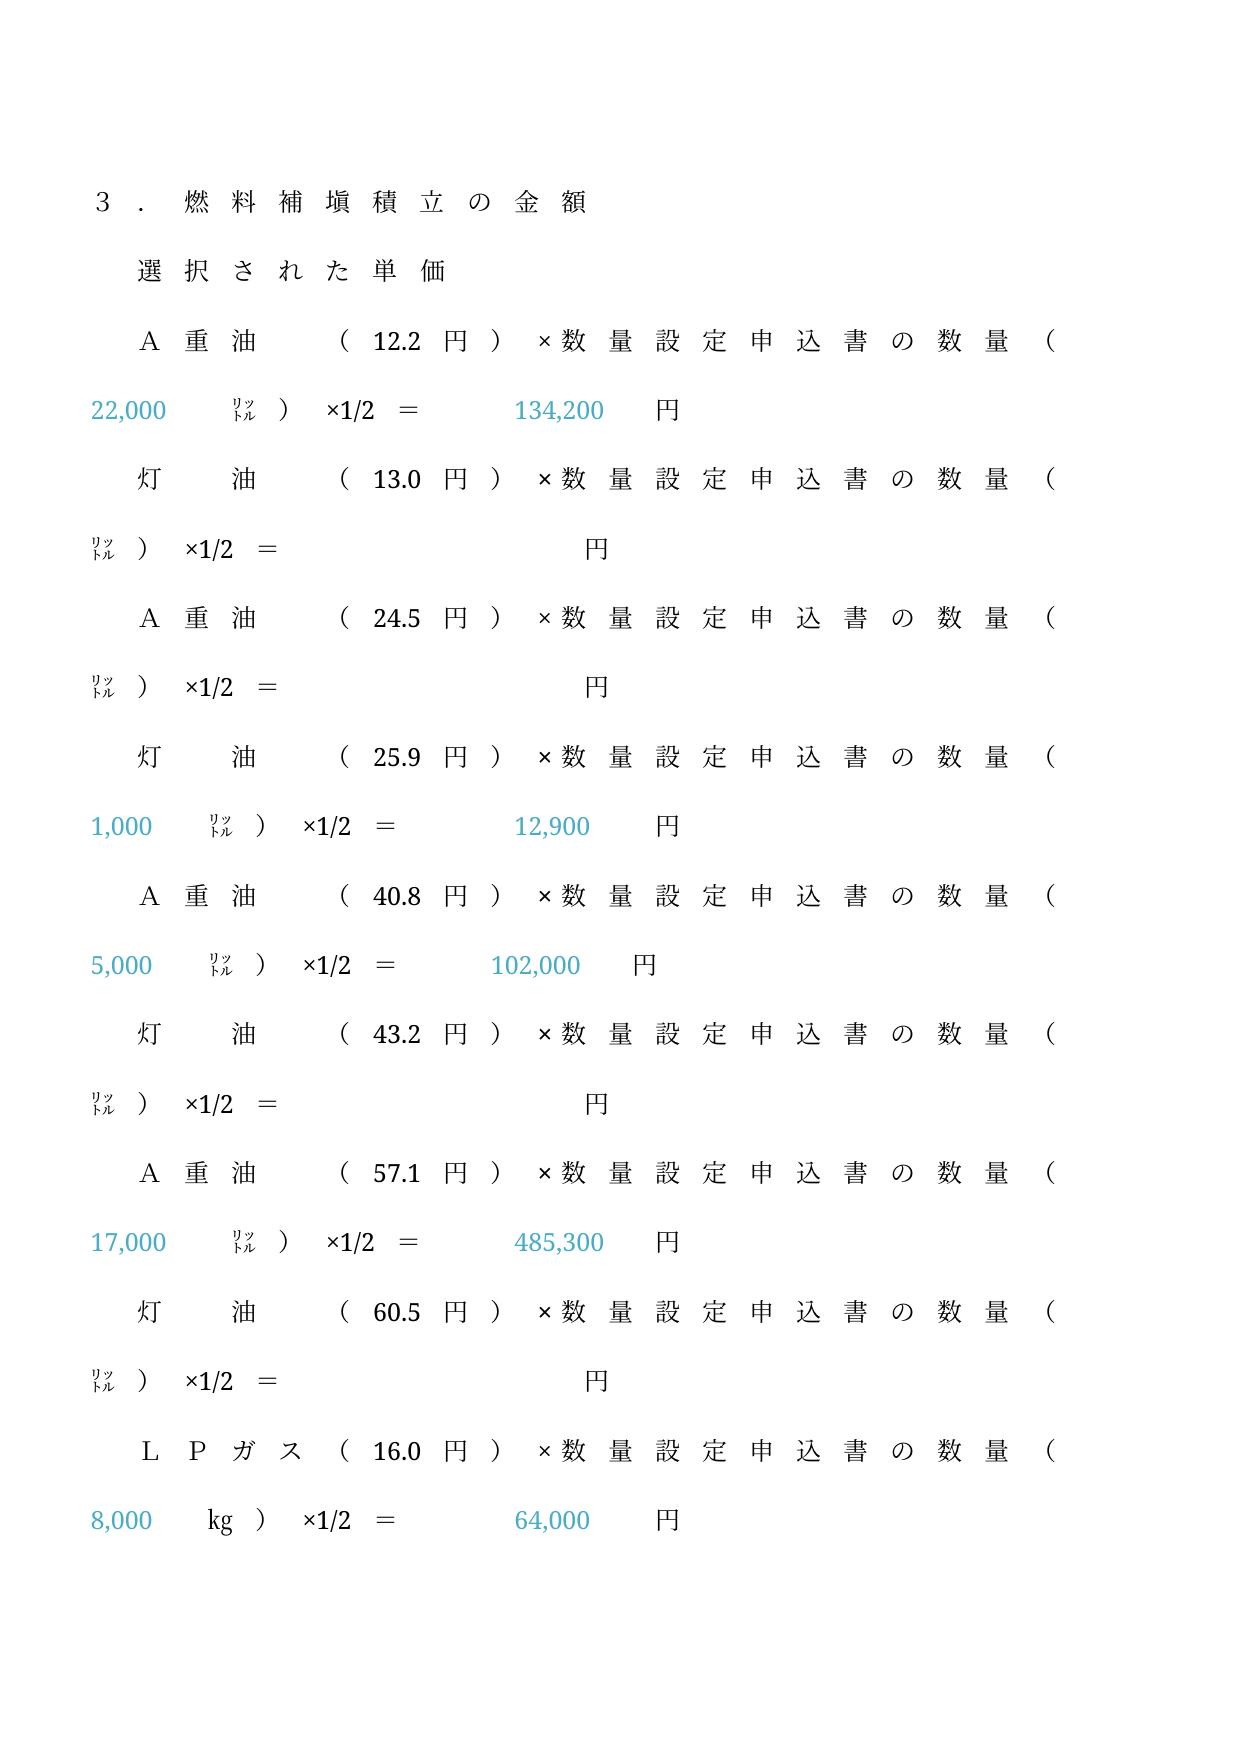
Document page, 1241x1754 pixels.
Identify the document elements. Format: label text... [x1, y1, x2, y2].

text 灯 油 （43.2円）×数量設定申込書の数量（ ㍑）×1/2＝ 円 [90, 998, 1150, 1137]
text Ａ重油 （12.2円）×数量設定申込書の数量（ 22,000 ㍑）×1/2＝ 134,200 円 [90, 304, 1150, 443]
text ３．燃料補塡積立の金額 [90, 166, 1150, 235]
text Ａ重油 （24.5円）×数量設定申込書の数量（ ㍑）×1/2＝ 円 [90, 582, 1150, 721]
text Ａ重油 （57.1円）×数量設定申込書の数量（ 17,000 ㍑）×1/2＝ 485,300 円 [90, 1137, 1150, 1276]
text ＬＰガス（16.0円）×数量設定申込書の数量（ 8,000 ㎏）×1/2＝ 64,000 円 [90, 1414, 1150, 1553]
text Ａ重油 （40.8円）×数量設定申込書の数量（ 5,000 ㍑）×1/2＝ 102,000 円 [90, 859, 1150, 998]
text 灯 油 （13.0円）×数量設定申込書の数量（ ㍑）×1/2＝ 円 [90, 443, 1150, 582]
text 灯 油 （60.5円）×数量設定申込書の数量（ ㍑）×1/2＝ 円 [90, 1276, 1150, 1414]
text 選択された単価 [90, 235, 1150, 304]
text 灯 油 （25.9円）×数量設定申込書の数量（ 1,000 ㍑）×1/2＝ 12,900 円 [90, 721, 1150, 859]
